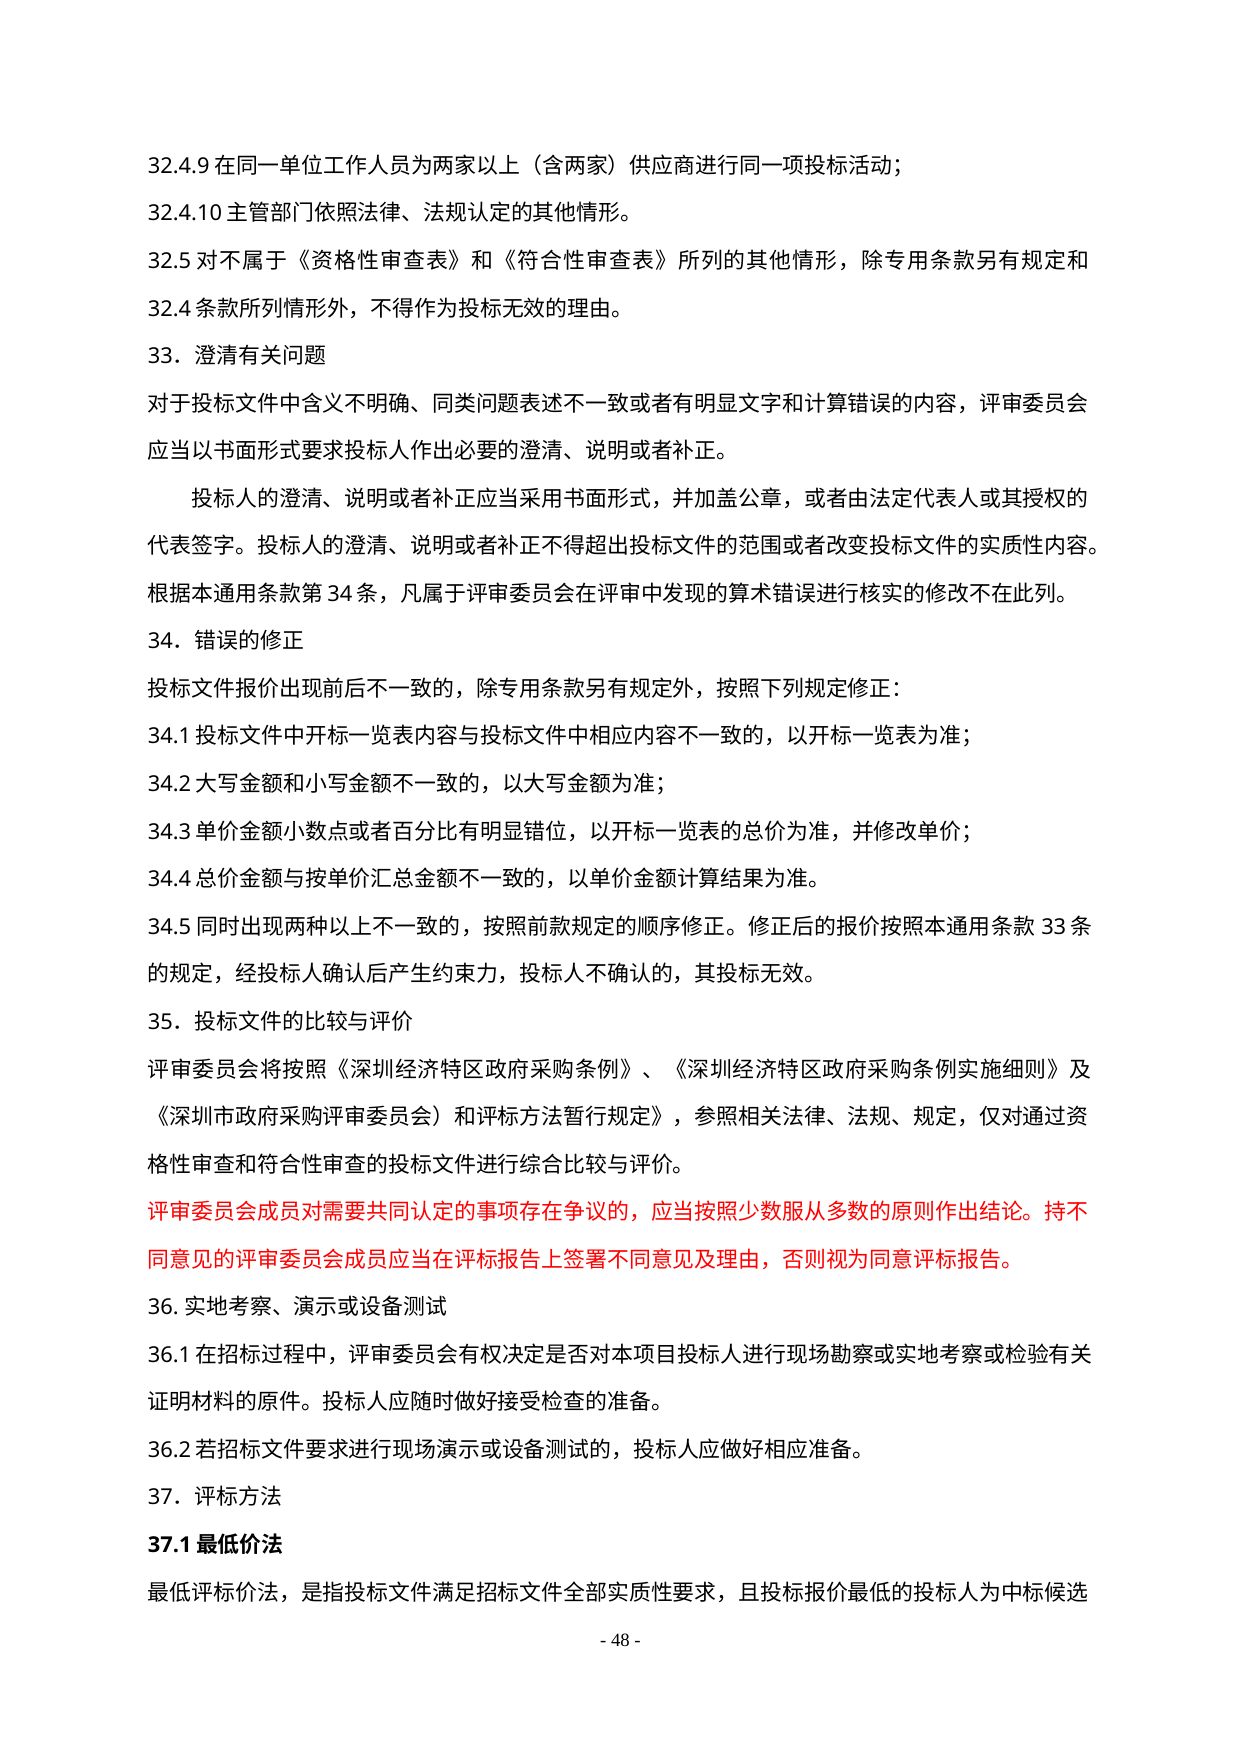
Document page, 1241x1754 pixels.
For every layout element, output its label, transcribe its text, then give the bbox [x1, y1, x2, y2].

text 37.1最低价法 [148, 1527, 1092, 1559]
text 投标人的澄清、说明或者补正应当采用书面形式，并加盖公章，或者由法定代表人或其授权的代表签字。投标人的澄清、说明或者补正不得超出投标文件的范围或者改变投标文件的实质性内容。 [148, 481, 1092, 560]
text 评审委员会将按照《深圳经济特区政府采购条例》、《深圳经济特区政府采购条例实施细则》及《深圳市政府采购评审委员会）和评标方法暂行规定》，参照相关法律、法规、规定，仅对通过资格性审查和符合性审查的投标文件进行综合比较与评价。 [148, 1052, 1092, 1178]
text 32.5对不属于《资格性审查表》和《符合性审查表》所列的其他情形，除专用条款另有规定和32.4条款所列情形外，不得作为投标无效的理由。 [148, 243, 1092, 322]
text 32.4.10主管部门依照法律、法规认定的其他情形。 [148, 195, 1092, 227]
text 34.1投标文件中开标一览表内容与投标文件中相应内容不一致的，以开标一览表为准； [148, 718, 1092, 750]
text 36.1在招标过程中，评审委员会有权决定是否对本项目投标人进行现场勘察或实地考察或检验有关证明材料的原件。投标人应随时做好接受检查的准备。 [148, 1337, 1092, 1416]
text 根据本通用条款第34条，凡属于评审委员会在评审中发现的算术错误进行核实的修改不在此列。 [148, 576, 1092, 607]
text 评审委员会成员对需要共同认定的事项存在争议的，应当按照少数服从多数的原则作出结论。持不同意见的评审委员会成员应当在评标报告上签署不同意见及理由，否则视为同意评标报告。 [148, 1194, 1092, 1273]
text 34.4总价金额与按单价汇总金额不一致的，以单价金额计算结果为准。 [148, 861, 1092, 893]
text 33．澄清有关问题 [148, 338, 1092, 370]
text 35．投标文件的比较与评价 [148, 1004, 1092, 1036]
text 37．评标方法 [148, 1479, 1092, 1511]
text 34.5同时出现两种以上不一致的，按照前款规定的顺序修正。修正后的报价按照本通用条款33条的规定，经投标人确认后产生约束力，投标人不确认的，其投标无效。 [148, 909, 1092, 988]
text 投标文件报价出现前后不一致的，除专用条款另有规定外，按照下列规定修正： [148, 671, 1092, 703]
text 34．错误的修正 [148, 623, 1092, 655]
text 34.2大写金额和小写金额不一致的，以大写金额为准； [148, 766, 1092, 798]
text 36. 实地考察、演示或设备测试 [148, 1289, 1092, 1321]
text 对于投标文件中含义不明确、同类问题表述不一致或者有明显文字和计算错误的内容，评审委员会应当以书面形式要求投标人作出必要的澄清、说明或者补正。 [148, 386, 1092, 465]
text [148, 1574, 1092, 1606]
text 36.2若招标文件要求进行现场演示或设备测试的，投标人应做好相应准备。 [148, 1432, 1092, 1463]
text 32.4.9在同一单位工作人员为两家以上（含两家）供应商进行同一项投标活动； [148, 148, 1092, 179]
text 34.3单价金额小数点或者百分比有明显错位，以开标一览表的总价为准，并修改单价； [148, 814, 1092, 845]
